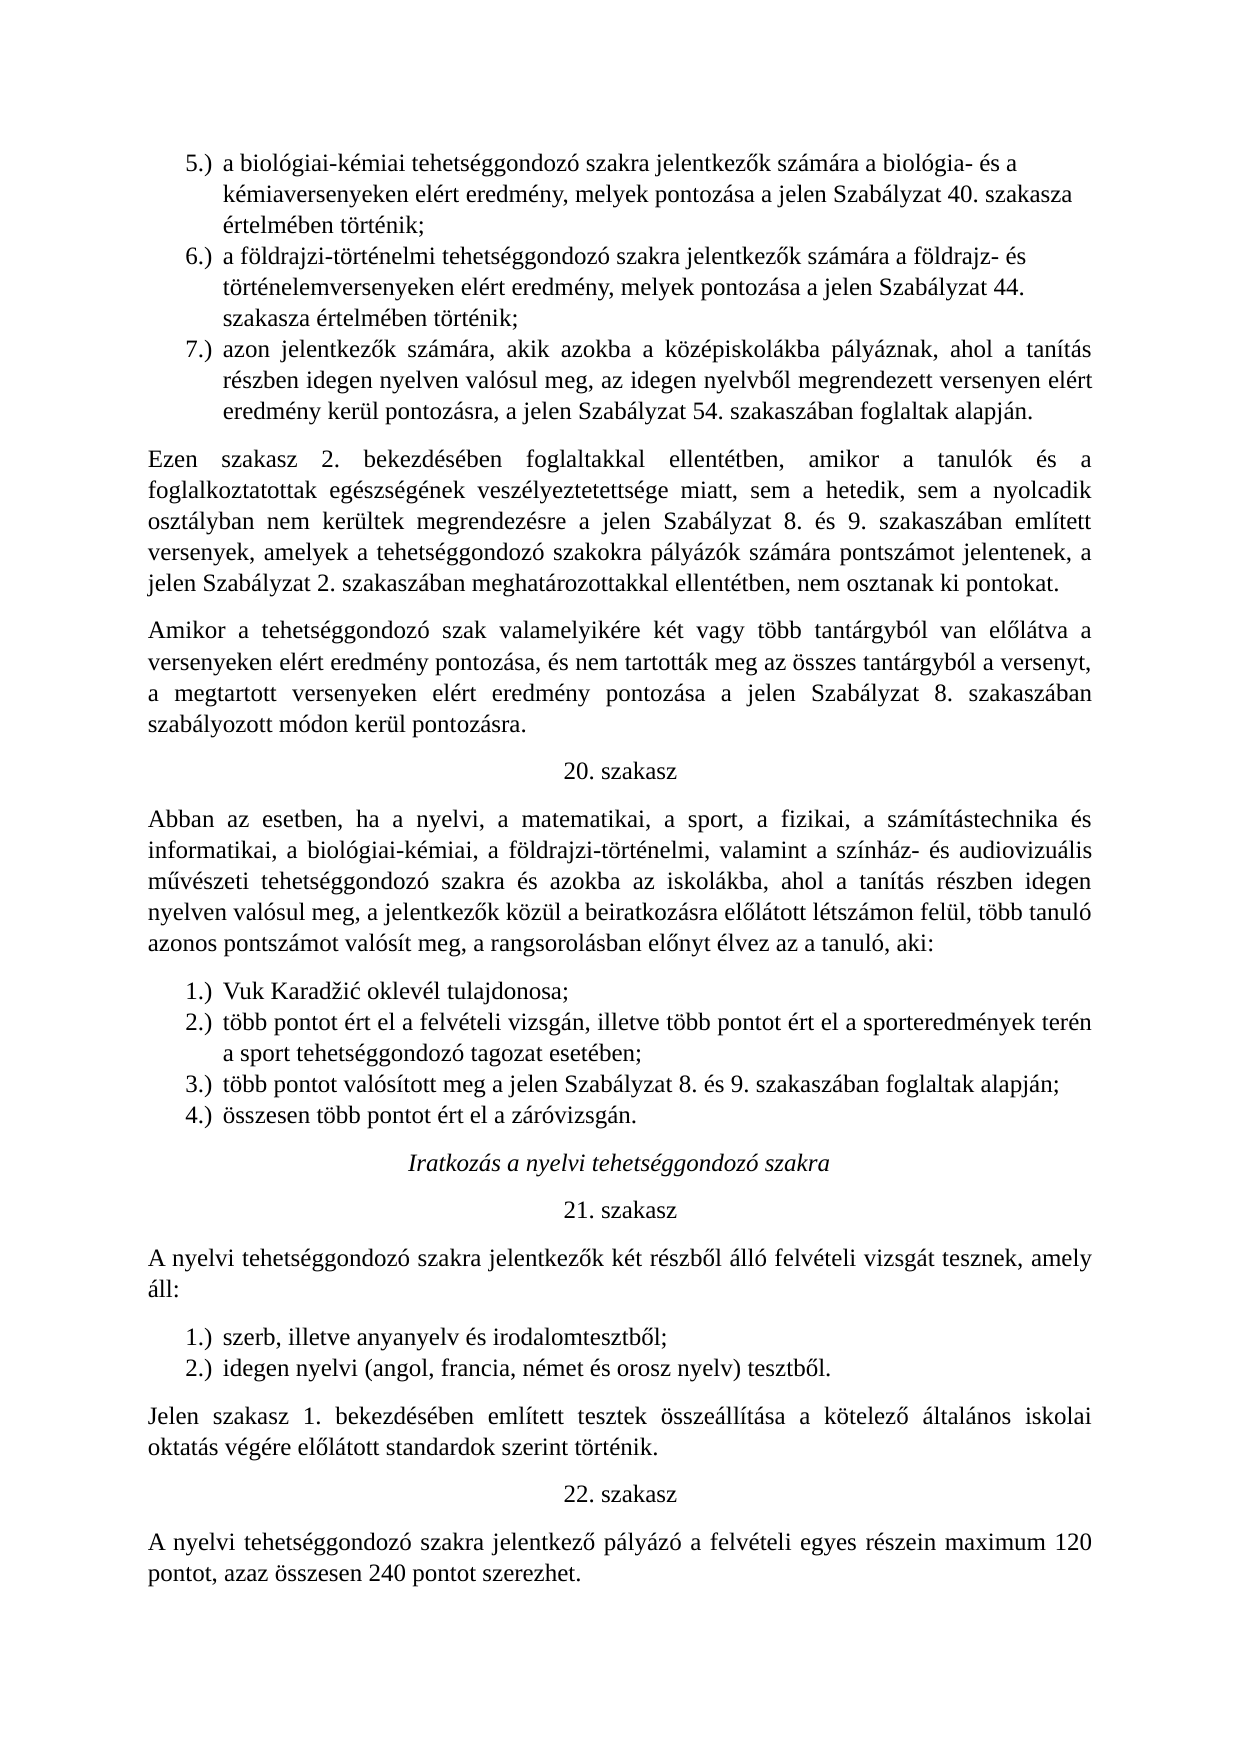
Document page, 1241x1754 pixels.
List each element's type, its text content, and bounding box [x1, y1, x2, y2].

list idegen nyelvi (angol, francia, német és orosz nyelv) tesztből. [185, 1353, 1093, 1382]
list több pontot ért el a felvételi vizsgán, illetve több pontot ért el a sporteredmények terén a sport tehetséggondozó tagozat esetében; [185, 1007, 1093, 1067]
text Jelen szakasz 1. bekezdésében említett tesztek összeállítása a kötelező általános iskolai oktatás végére előlátott standardok szerint történik. [148, 1401, 1093, 1461]
list több pontot valósított meg a jelen Szabályzat 8. és 9. szakaszában foglaltak alapján; [185, 1069, 1093, 1098]
text Abban az esetben, ha a nyelvi, a matematikai, a sport, a fizikai, a számítástechnika és informatikai, a biológiai-kémiai, a földrajzi-történelmi, valamint a színház- és audiovizuális művészeti tehetséggondozó szakra és azokba az iskolákba, ahol a tanítás részben idegen nyelven valósul meg, a jelentkezők közül a beiratkozásra előlátott létszámon felül, több tanuló azonos pontszámot valósít meg, a rangsorolásban előnyt élvez az a tanuló, aki: [148, 804, 1093, 957]
list szerb, illetve anyanyelv és irodalomtesztből; [185, 1322, 1093, 1351]
text A nyelvi tehetséggondozó szakra jelentkezők két részből álló felvételi vizsgát tesznek, amely áll: [148, 1243, 1093, 1303]
text Iratkozás a nyelvi tehetséggondozó szakra [148, 1148, 1093, 1177]
text A nyelvi tehetséggondozó szakra jelentkező pályázó a felvételi egyes részein maximum 120 pontot, azaz összesen 240 pontot szerezhet. [148, 1527, 1093, 1587]
text 20. szakasz [148, 756, 1093, 785]
text Ezen szakasz 2. bekezdésében foglaltakkal ellentétben, amikor a tanulók és a foglalkoztatottak egészségének veszélyeztetettsége miatt, sem a hetedik, sem a nyolcadik osztályban nem kerültek megrendezésre a jelen Szabályzat 8. és 9. szakaszában említett versenyek, amelyek a tehetséggondozó szakokra pályázók számára pontszámot jelentenek, a jelen Szabályzat 2. szakaszában meghatározottakkal ellentétben, nem osztanak ki pontokat. [148, 444, 1093, 597]
text Amikor a tehetséggondozó szak valamelyikére két vagy több tantárgyból van előlátva a versenyeken elért eredmény pontozása, és nem tartották meg az összes tantárgyból a versenyt, a megtartott versenyeken elért eredmény pontozása a jelen Szabályzat 8. szakaszában szabályozott módon kerül pontozásra. [148, 616, 1093, 737]
list Vuk Karadžić oklevél tulajdonosa; [185, 976, 1093, 1005]
list összesen több pontot ért el a záróvizsgán. [185, 1100, 1093, 1129]
text 22. szakasz [148, 1479, 1093, 1508]
list azon jelentkezők számára, akik azokba a középiskolákba pályáznak, ahol a tanítás részben idegen nyelven valósul meg, az idegen nyelvből megrendezett versenyen elért eredmény kerül pontozásra, a jelen Szabályzat 54. szakaszában foglaltak alapján. [185, 334, 1093, 425]
list a földrajzi-történelmi tehetséggondozó szakra jelentkezők számára a földrajz- és történelemversenyeken elért eredmény, melyek pontozása a jelen Szabályzat 44. szakasza értelmében történik; [185, 241, 1093, 332]
text 21. szakasz [148, 1196, 1093, 1224]
list a biológiai-kémiai tehetséggondozó szakra jelentkezők számára a biológia- és a kémiaversenyeken elért eredmény, melyek pontozása a jelen Szabályzat 40. szakasza értelmében történik; [185, 148, 1093, 238]
